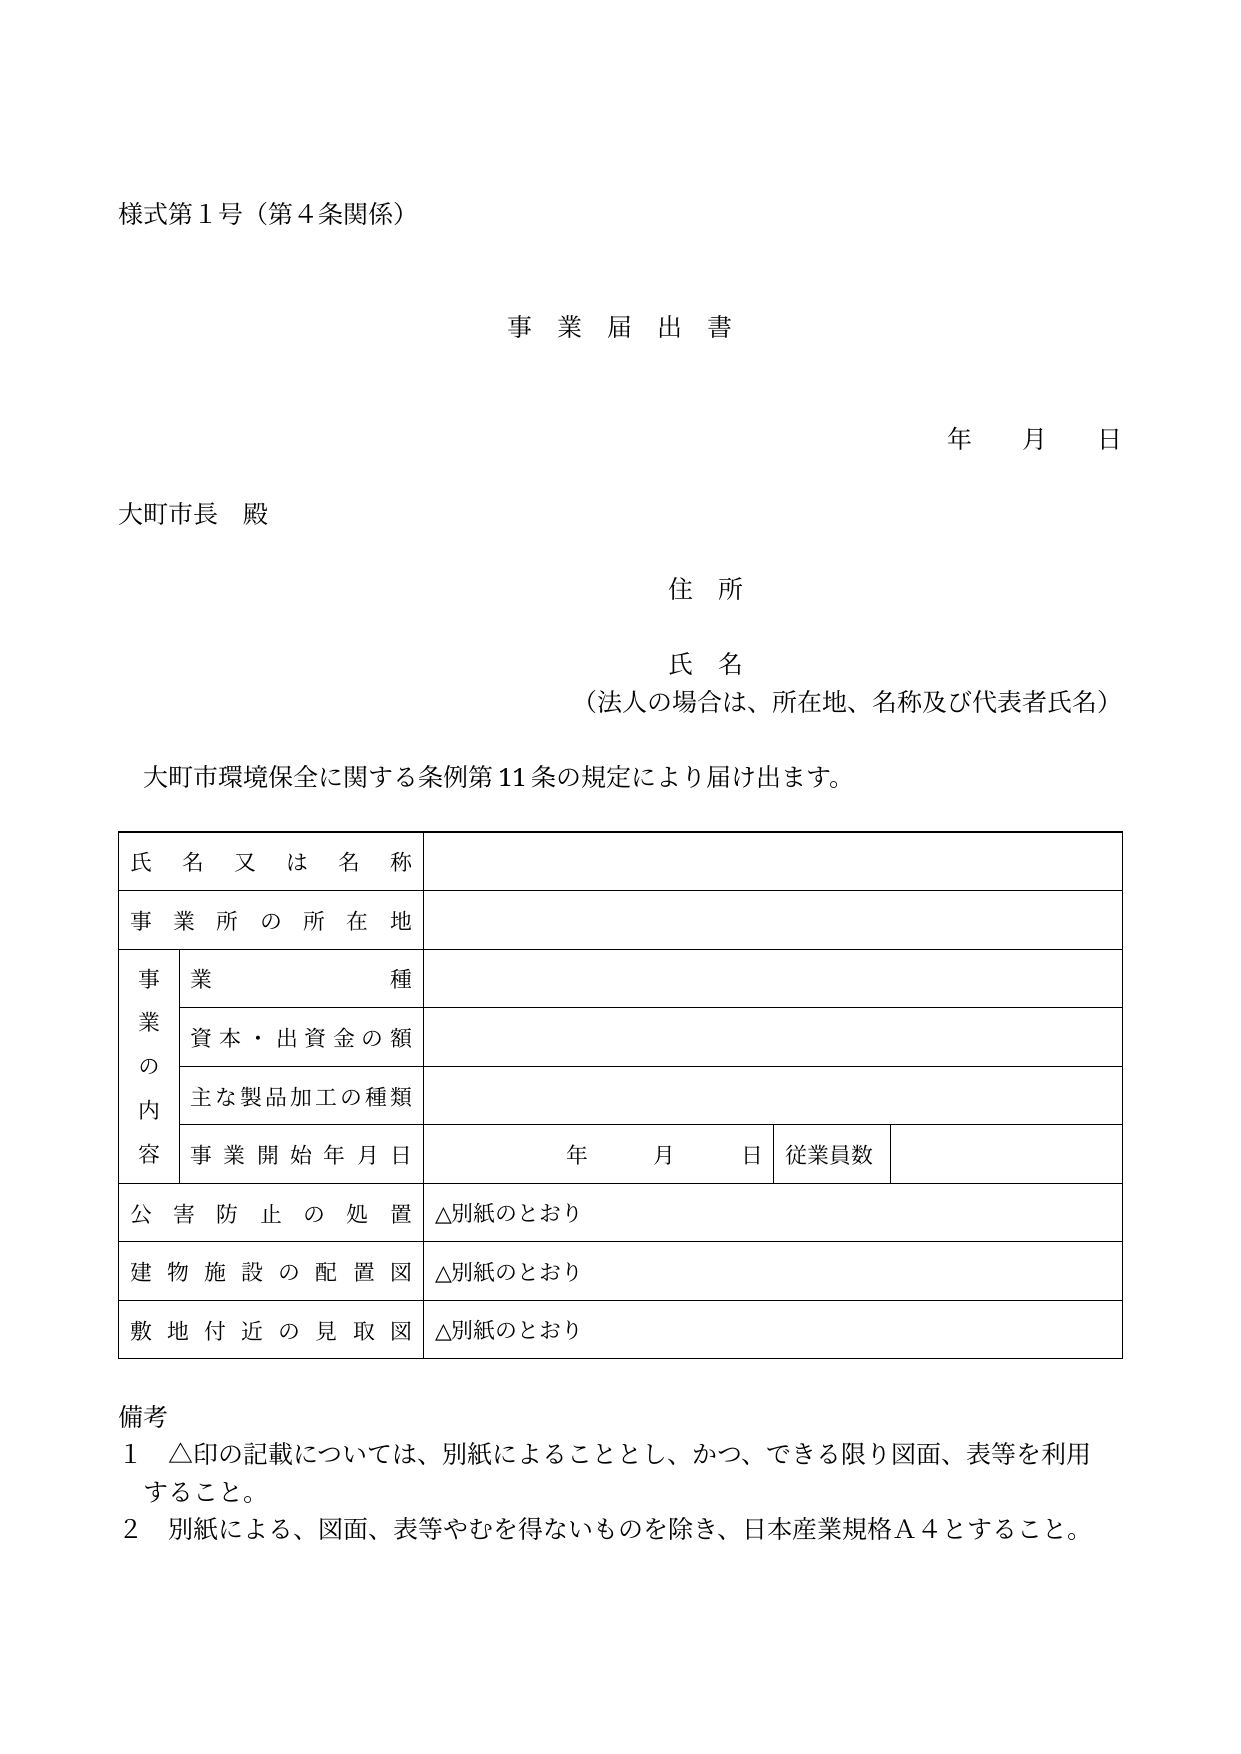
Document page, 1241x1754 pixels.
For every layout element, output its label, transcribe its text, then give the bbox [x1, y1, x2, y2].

text すること。 [118, 1472, 1122, 1509]
table_header 氏名又は名称 [119, 833, 423, 890]
table_cell 従業員数 [774, 1125, 890, 1183]
table_cell 公害防止の処置 [119, 1184, 423, 1241]
table_cell [424, 1067, 1122, 1124]
table_cell △別紙のとおり [424, 1242, 1122, 1300]
text （法人の場合は、所在地、名称及び代表者氏名） [118, 681, 1122, 719]
table_cell 年 月 日 [424, 1125, 773, 1183]
text 事 業 届 出 書 [118, 306, 1122, 344]
table_cell 事業所の所在地 [119, 891, 423, 948]
table_header [424, 833, 1122, 890]
table_cell 事業開始年月日 [180, 1125, 423, 1183]
table_cell 敷地付近の見取図 [119, 1301, 423, 1358]
table_cell △別紙のとおり [424, 1301, 1122, 1358]
table_cell 業種 [180, 950, 423, 1007]
text 住 所 [118, 569, 1122, 606]
text 年 月 日 [118, 419, 1122, 456]
text 備考 [118, 1397, 1122, 1434]
text １ △印の記載については、別紙によることとし、かつ、できる限り図面、表等を利用 [118, 1434, 1122, 1472]
table_cell 事 業 の 内 容 [119, 950, 179, 1183]
table_cell △別紙のとおり [424, 1184, 1122, 1241]
text 様式第１号（第４条関係） [118, 194, 1122, 231]
text ２ 別紙による、図面、表等やむを得ないものを除き、日本産業規格Ａ４とすること。 [118, 1509, 1122, 1547]
text 大町市長 殿 [118, 494, 1122, 531]
table_cell [424, 950, 1122, 1007]
table_cell 主な製品加工の種類 [180, 1067, 423, 1124]
table_cell 建物施設の配置図 [119, 1242, 423, 1300]
text 氏 名 [118, 644, 1122, 681]
table_cell [424, 1008, 1122, 1066]
table_cell 資本・出資金の額 [180, 1008, 423, 1066]
table_cell [891, 1125, 1122, 1183]
table_cell [424, 891, 1122, 948]
text 大町市環境保全に関する条例第11条の規定により届け出ます。 [118, 756, 1122, 794]
